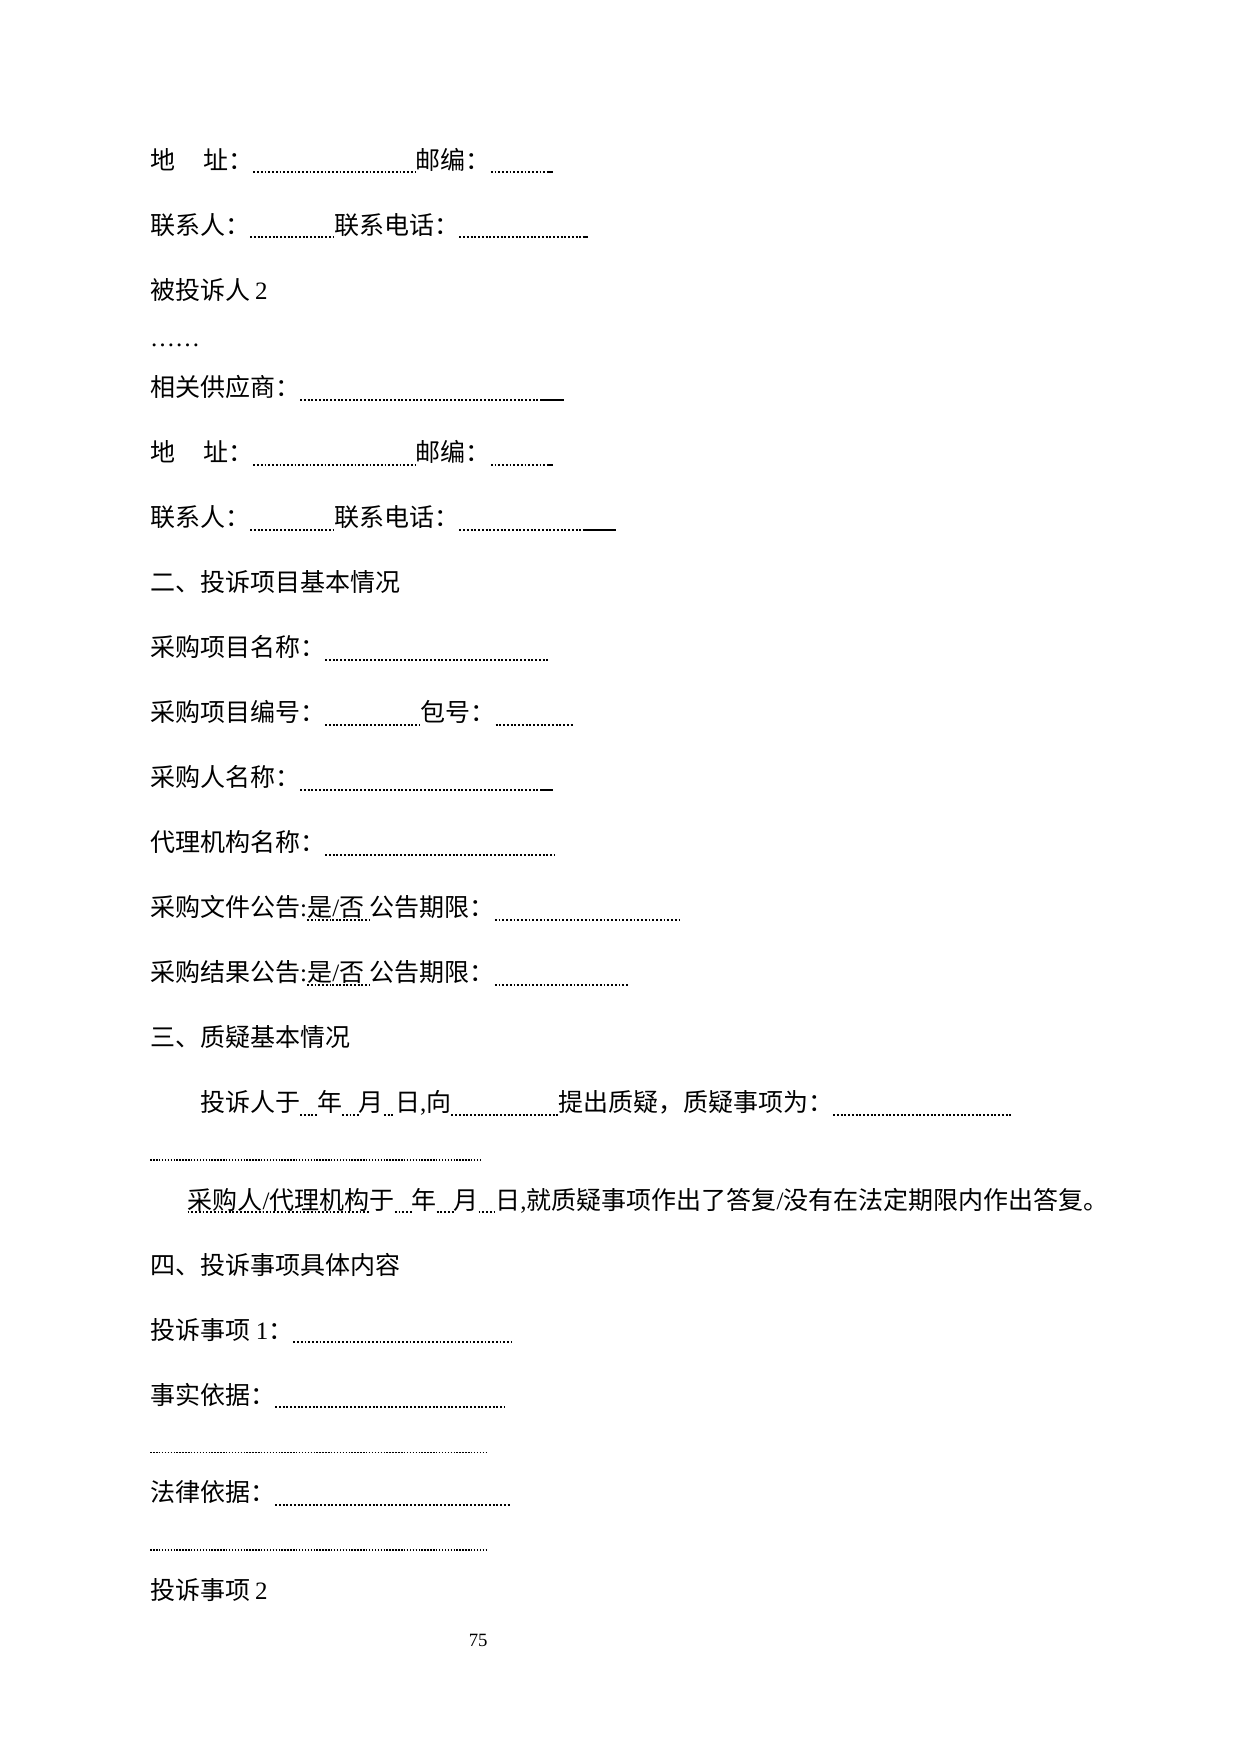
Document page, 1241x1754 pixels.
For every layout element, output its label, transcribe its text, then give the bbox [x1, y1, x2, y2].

text 投诉事项 1： [150, 1296, 1087, 1361]
text 二、投诉项目基本情况 [150, 548, 1087, 613]
text 被投诉人2 [150, 256, 1087, 321]
text 相关供应商： [150, 353, 1087, 418]
text 采购项目编号： 包号： [150, 678, 1087, 743]
text 联系人： 联系电话： [150, 483, 1087, 548]
text 四、投诉事项具体内容 [150, 1231, 1087, 1296]
text 地 址： 邮编： [150, 418, 1087, 483]
text 三、质疑基本情况 [150, 1003, 1087, 1068]
text 法律依据： [150, 1458, 1087, 1523]
text 地 址： 邮编： [150, 126, 1087, 191]
text 事实依据： [150, 1361, 1087, 1426]
text 投诉事项2 [150, 1556, 1087, 1621]
text 采购文件公告:是/否 公告期限： [150, 873, 1087, 938]
text 联系人： 联系电话： [150, 191, 1087, 256]
text 采购人名称： [150, 743, 1087, 808]
text 投诉人于 年 月 日,向 提出质疑，质疑事项为： [150, 1068, 1087, 1133]
text 代理机构名称： [150, 808, 1087, 873]
text 采购结果公告:是/否 公告期限： [150, 938, 1087, 1003]
text 采购人/代理机构于 年 月 日,就质疑事项作出了答复/没有在法定期限内作出答复。 [150, 1166, 1087, 1231]
text 采购项目名称： [150, 613, 1087, 678]
text …… [150, 321, 1087, 353]
